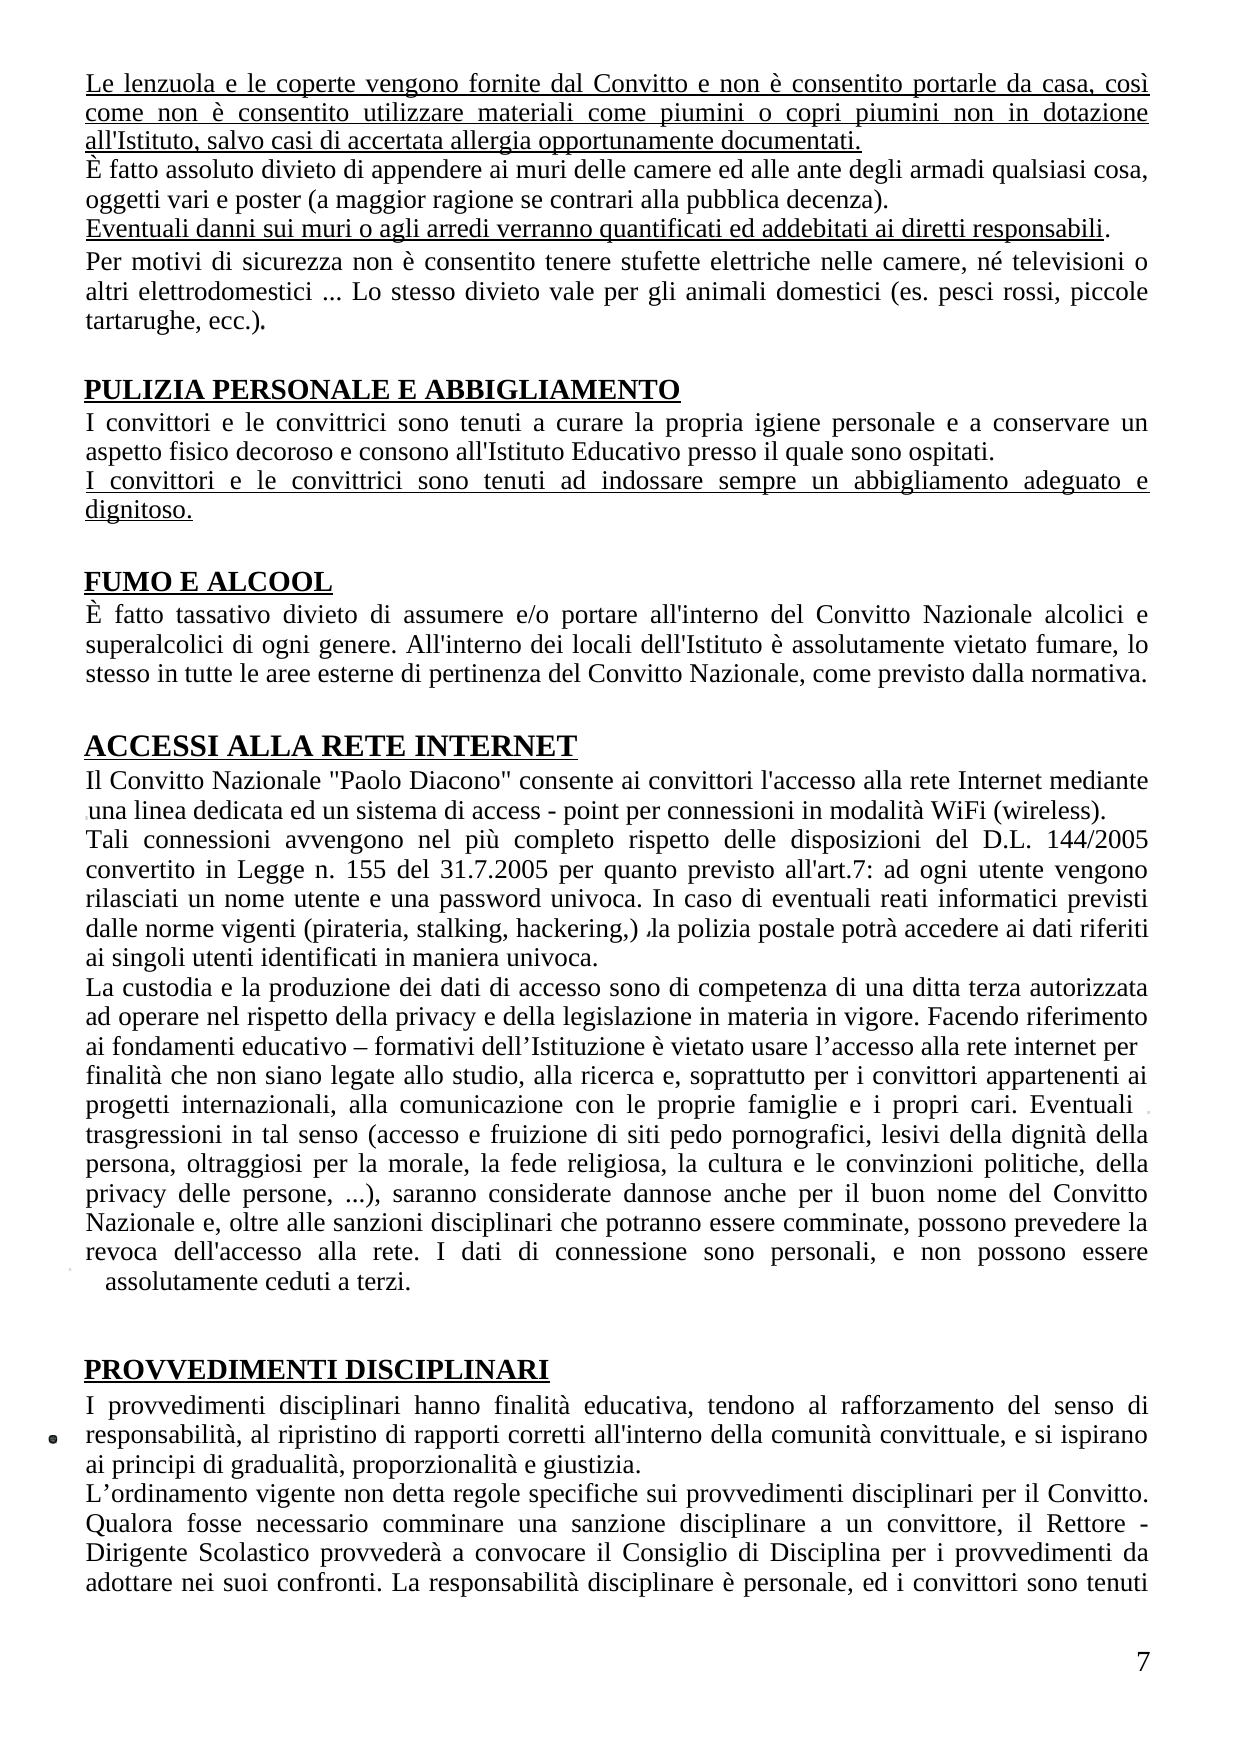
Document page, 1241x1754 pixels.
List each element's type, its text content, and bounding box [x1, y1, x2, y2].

text I convittori e le convittrici sono tenuti ad indossare sempre un abbigliamento adeguato e dignitoso. [85, 467, 1150, 492]
text Per motivi di sicurezza non è consentito tenere stufette elettriche nelle camere, né televisioni o altri elettrodomestici ... Lo stesso divieto vale per gli animali domestici (es. pesci rossi, piccole tartarughe, ecc.) [85, 247, 1150, 335]
text Le lenzuola e le coperte vengono fornite dal Convitto e non è consentito portarle da casa, così come non è consentito utilizzare materiali come piumini o copri piumini non in dotazione all'Istituto, salvo casi di accertata allergia opportunamente documentati. [85, 95, 1150, 155]
subtitle ACCESSI ALLA RETE INTERNET [83, 728, 1198, 764]
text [85, 1479, 1150, 1597]
text I convittori e le convittrici sono tenuti a curare la propria igiene personale e a conservare un aspetto fisico decoroso e consono all'Istituto Educativo presso il quale sono ospitati. [85, 408, 1150, 467]
text finalità che non siano legate allo studio, alla ricerca e, soprattutto per i convittori appartenenti ai progetti internazionali, alla comunicazione con le proprie famiglie e i propri cari. Eventuali trasgressioni in tal senso (accesso e fruizione di siti pedo pornografici, lesivi della dignità della persona, oltraggiosi per la morale, la fede religiosa, la cultura e le convinzioni politiche, della privacy delle persone, ...), saranno considerate dannose anche per il buon nome del Convitto Nazionale e, oltre alle sanzioni disciplinari che potranno essere comminate, possono prevedere la revoca dell'accesso alla rete. I dati di connessione sono personali, e non possono essere assolutamente ceduti a terzi. [85, 1061, 1150, 1296]
subtitle PULIZIA PERSONALE E ABBIGLIAMENTO [83, 372, 1198, 405]
subtitle PROVVEDIMENTI DISCIPLINARI [83, 1352, 1198, 1386]
text È fatto assoluto divieto di appendere ai muri delle camere ed alle ante degli armadi qualsiasi cosa, oggetti vari e poster (a maggior ragione se contrari alla pubblica decenza). [85, 156, 1150, 214]
text I convittori e le convittrici sono tenuti ad indossare sempre un abbigliamento adeguato e dignitoso. [85, 493, 1150, 524]
subtitle FUMO E ALCOOL [83, 564, 1198, 598]
text I provvedimenti disciplinari hanno finalità educativa, tendono al rafforzamento del senso di responsabilità, al ripristino di rapporti corretti all'interno della comunità convittuale, e si ispirano ai principi di gradualità, proporzionalità e giustizia. [85, 1391, 1150, 1479]
text Tali connessioni avvengono nel più completo rispetto delle disposizioni del D.L. 144/2005 convertito in Legge n. 155 del 31.7.2005 per quanto previsto all'art.7: ad ogni utente vengono rilasciati un nome utente e una password univoca. In caso di eventuali reati informatici previsti dalle norme vigenti (pirateria, stalking, hackering,) la polizia postale potrà accedere ai dati riferiti ai singoli utenti identificati in maniera univoca. [85, 826, 1150, 972]
text Eventuali danni sui muri o agli arredi verranno quantificati ed addebitati ai diretti responsabili. [85, 214, 1150, 243]
text Le lenzuola e le coperte vengono fornite dal Convitto e non è consentito portarle da casa, così come non è consentito utilizzare materiali come piumini o copri piumini non in dotazione all'Istituto, salvo casi di accertata allergia opportunamente documentati. [85, 70, 1150, 94]
text Il Convitto Nazionale "Paolo Diacono" consente ai convittori l'accesso alla rete Internet mediante una linea dedicata ed un sistema di access - point per connessioni in modalità WiFi (wireless). [85, 766, 1150, 825]
text È fatto tassativo divieto di assumere e/o portare all'interno del Convitto Nazionale alcolici e superalcolici di ogni genere. All'interno dei locali dell'Istituto è assolutamente vietato fumare, lo stesso in tutte le aree esterne di pertinenza del Convitto Nazionale, come previsto dalla normativa. [85, 601, 1150, 688]
picture [48, 1435, 58, 1444]
text La custodia e la produzione dei dati di accesso sono di competenza di una ditta terza autorizzata ad operare nel rispetto della privacy e della legislazione in materia in vigore. Facendo riferimento ai fondamenti educativo – formativi dell’Istituzione è vietato usare l’accesso alla rete internet per [85, 973, 1150, 1061]
